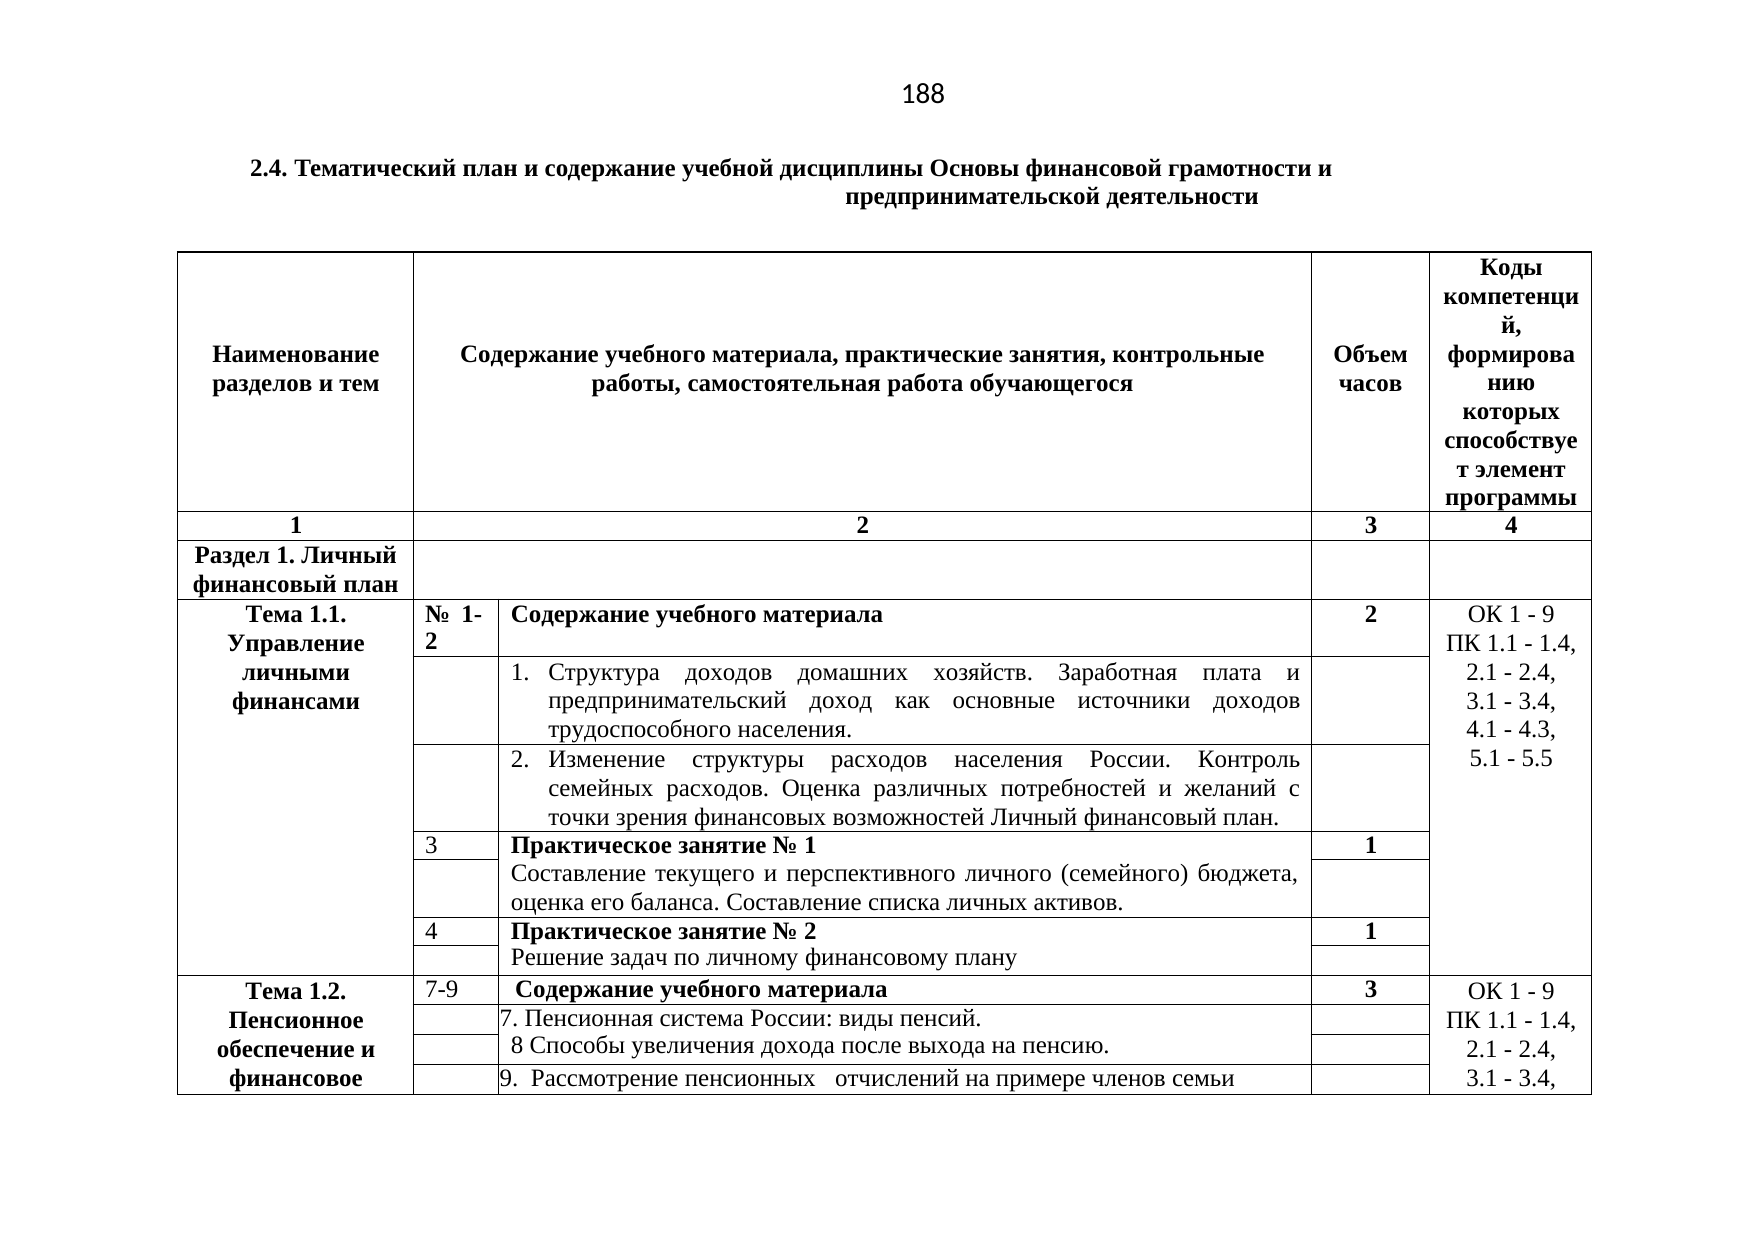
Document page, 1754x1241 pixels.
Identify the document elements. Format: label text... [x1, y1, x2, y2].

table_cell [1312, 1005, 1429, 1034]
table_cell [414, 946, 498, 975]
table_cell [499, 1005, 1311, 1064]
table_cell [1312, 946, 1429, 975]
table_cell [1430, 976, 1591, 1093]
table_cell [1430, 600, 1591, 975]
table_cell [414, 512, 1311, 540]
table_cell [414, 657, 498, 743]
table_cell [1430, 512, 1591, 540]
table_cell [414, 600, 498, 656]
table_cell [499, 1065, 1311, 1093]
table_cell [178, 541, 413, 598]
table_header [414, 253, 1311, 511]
subtitle Тематический план и содержание учебной дисциплины Основы финансовой грамотности и предпринимательской деятельности [250, 153, 1593, 210]
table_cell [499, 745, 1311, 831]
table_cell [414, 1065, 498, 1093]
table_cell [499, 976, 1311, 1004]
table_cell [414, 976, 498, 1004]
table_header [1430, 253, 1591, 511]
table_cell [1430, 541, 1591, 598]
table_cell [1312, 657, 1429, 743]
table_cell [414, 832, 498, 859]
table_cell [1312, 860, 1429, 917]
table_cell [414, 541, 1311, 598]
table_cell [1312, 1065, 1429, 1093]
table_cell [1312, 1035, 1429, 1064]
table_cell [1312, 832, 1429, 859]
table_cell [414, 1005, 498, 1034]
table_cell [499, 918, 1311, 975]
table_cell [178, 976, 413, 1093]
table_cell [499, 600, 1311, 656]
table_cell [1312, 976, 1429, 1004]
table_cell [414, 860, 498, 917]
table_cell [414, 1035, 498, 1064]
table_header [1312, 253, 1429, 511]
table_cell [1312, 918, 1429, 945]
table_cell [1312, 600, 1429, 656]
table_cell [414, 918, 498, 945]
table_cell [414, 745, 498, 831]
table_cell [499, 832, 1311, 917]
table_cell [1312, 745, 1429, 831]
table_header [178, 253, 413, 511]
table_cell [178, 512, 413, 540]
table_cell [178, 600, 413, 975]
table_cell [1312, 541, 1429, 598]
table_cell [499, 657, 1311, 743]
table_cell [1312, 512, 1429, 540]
